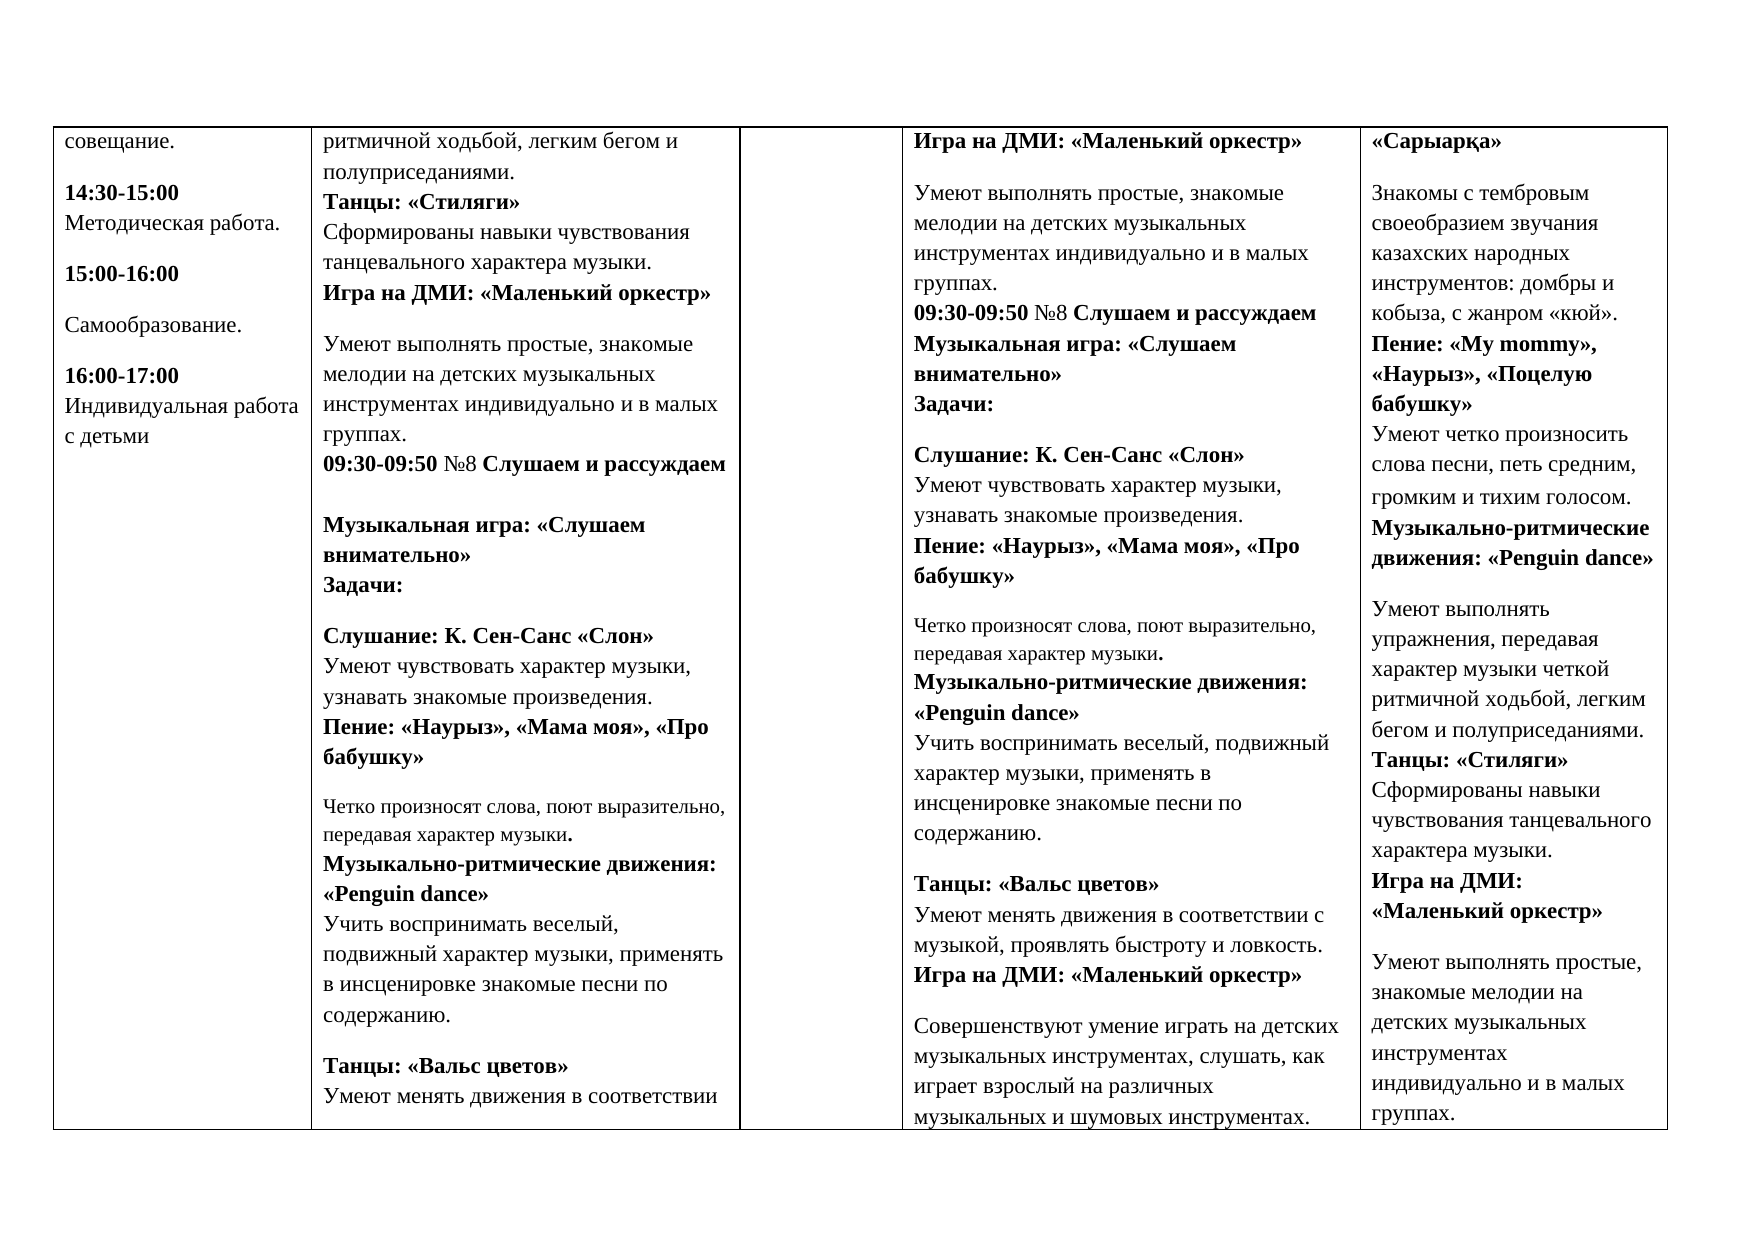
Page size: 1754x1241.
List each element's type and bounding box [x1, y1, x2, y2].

table_cell [1361, 128, 1667, 1129]
table_cell [54, 128, 311, 1129]
table_cell [312, 128, 739, 1129]
table_cell [903, 128, 1360, 1129]
table_cell [741, 128, 902, 1129]
